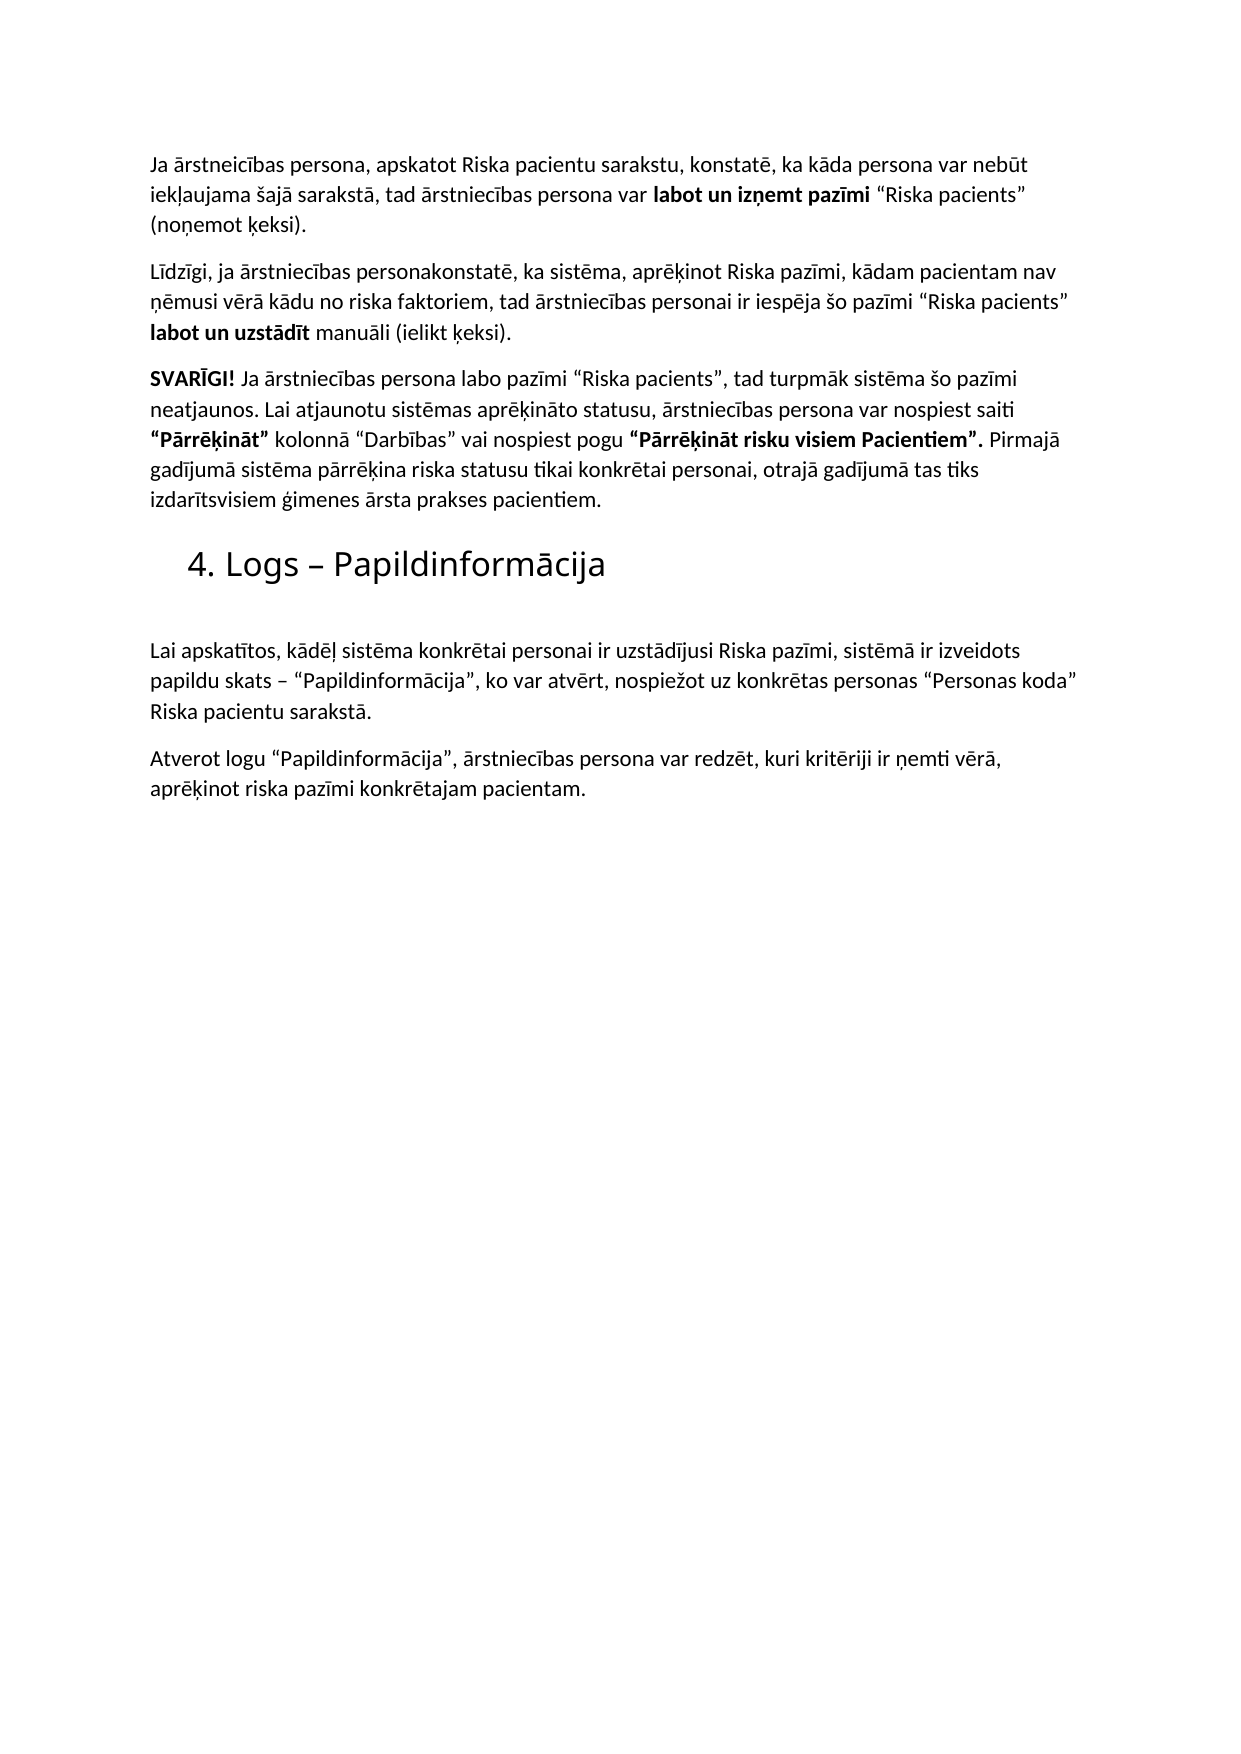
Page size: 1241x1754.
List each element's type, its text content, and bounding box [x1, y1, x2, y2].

text Lai apskatītos, kādēļ sistēma konkrētai personai ir uzstādījusi Riska pazīmi, sistēmā ir izveidots papildu skats – “Papildinformācija”, ko var atvērt, nospiežot uz konkrētas personas “Personas koda” Riska pacientu sarakstā. [150, 636, 1090, 725]
text Līdzīgi, ja ārstniecības personakonstatē, ka sistēma, aprēķinot Riska pazīmi, kādam pacientam nav ņēmusi vērā kādu no riska faktoriem, tad ārstniecības personai ir iespēja šo pazīmi “Riska pacients” labot un uzstādīt manuāli (ielikt ķeksi). [150, 257, 1090, 346]
text SVARĪGI! Ja ārstniecības persona labo pazīmi “Riska pacients”, tad turpmāk sistēma šo pazīmi neatjaunos. Lai atjaunotu sistēmas aprēķināto statusu, ārstniecības persona var nospiest saiti “Pārrēķināt” kolonnā “Darbības” vai nospiest pogu “Pārrēķināt risku visiem Pacientiem”. Pirmajā gadījumā sistēma pārrēķina riska statusu tikai konkrētai personai, otrajā gadījumā tas tiks izdarītsvisiem ģimenes ārsta prakses pacientiem. [150, 364, 1090, 513]
subtitle Logs – Papildinformācija [187, 541, 1090, 586]
text Atverot logu “Papildinformācija”, ārstniecības persona var redzēt, kuri kritēriji ir ņemti vērā, aprēķinot riska pazīmi konkrētajam pacientam. [150, 744, 1090, 802]
text Ja ārstneicības persona, apskatot Riska pacientu sarakstu, konstatē, ka kāda persona var nebūt iekļaujama šajā sarakstā, tad ārstniecības persona var labot un izņemt pazīmi “Riska pacients” (noņemot ķeksi). [150, 150, 1090, 238]
